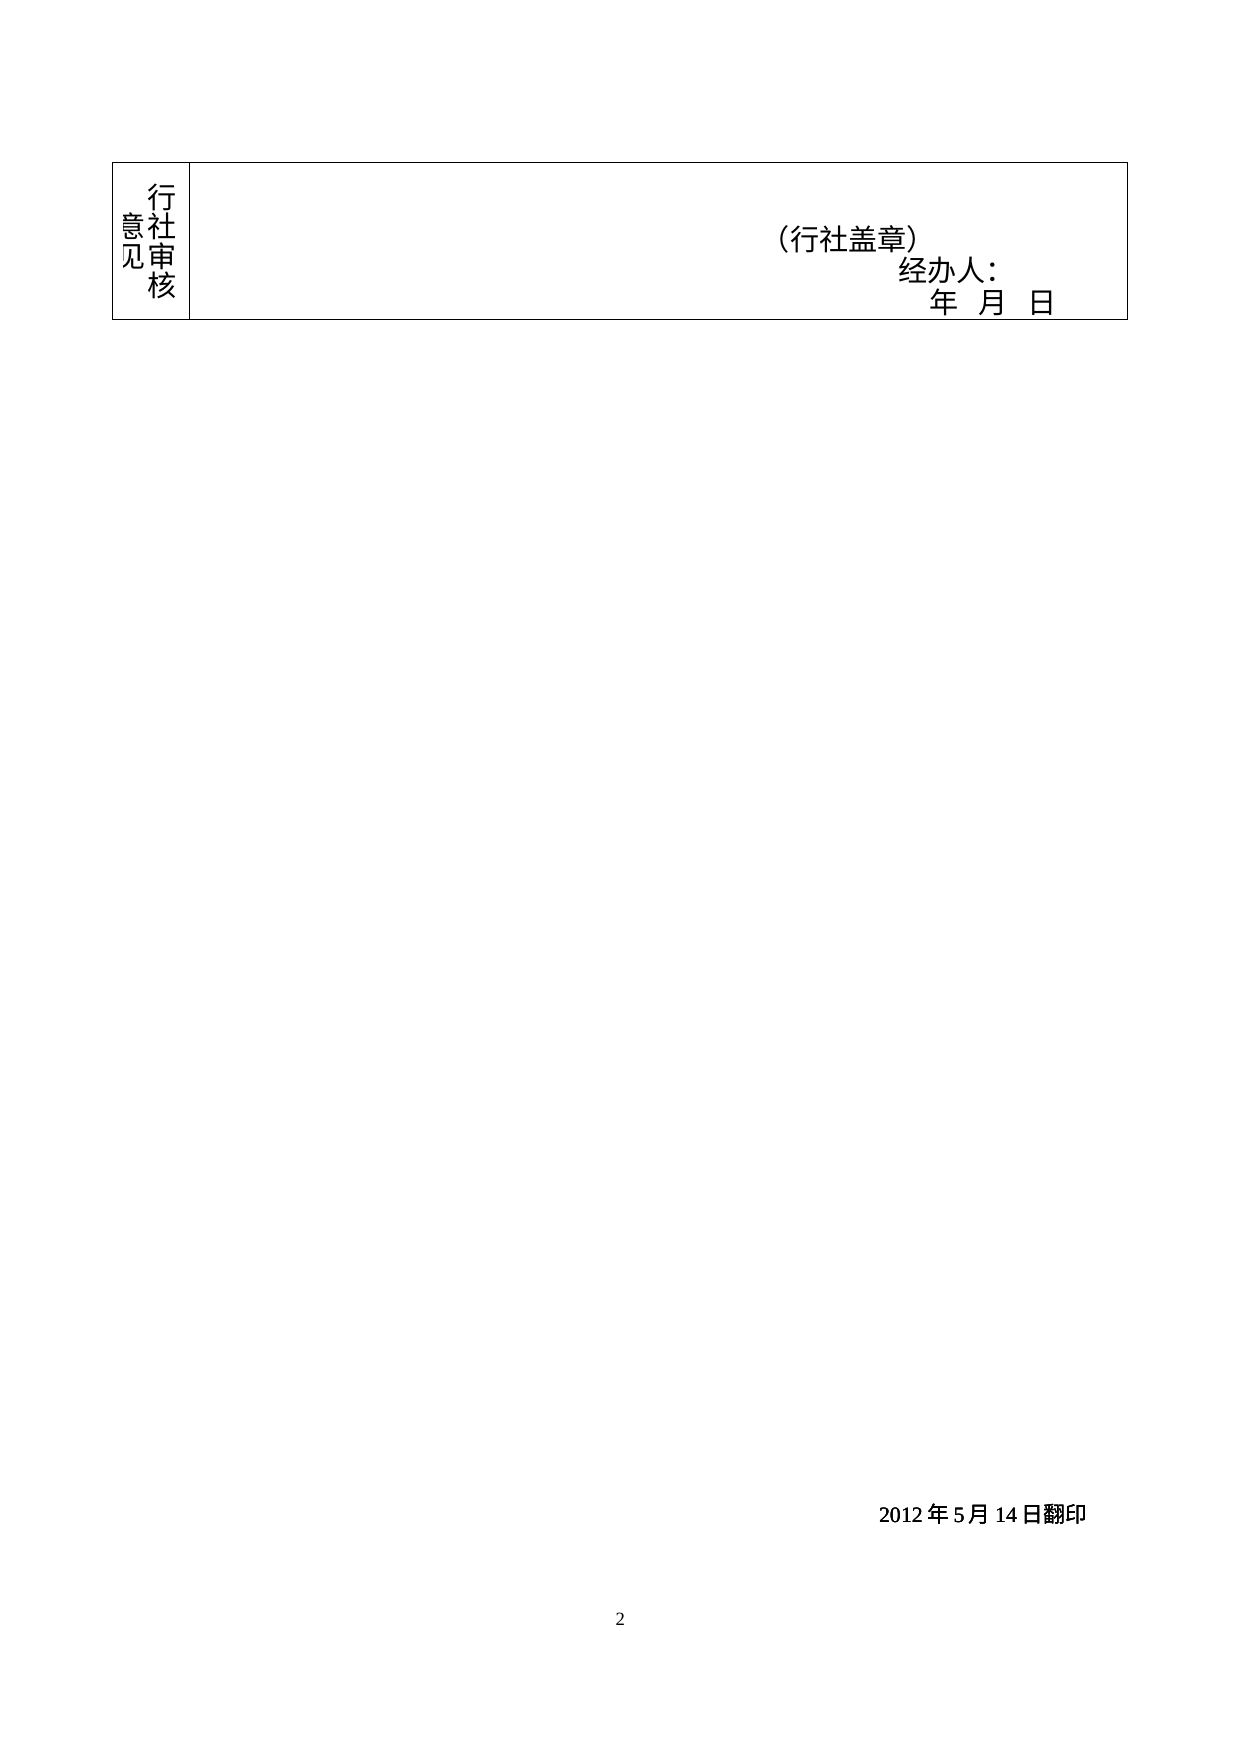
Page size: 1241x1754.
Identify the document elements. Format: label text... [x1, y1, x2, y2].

table_cell （行社盖章） 经办人： 年 月 日 [190, 163, 1127, 319]
table_cell 行社审核意见 [113, 163, 189, 319]
